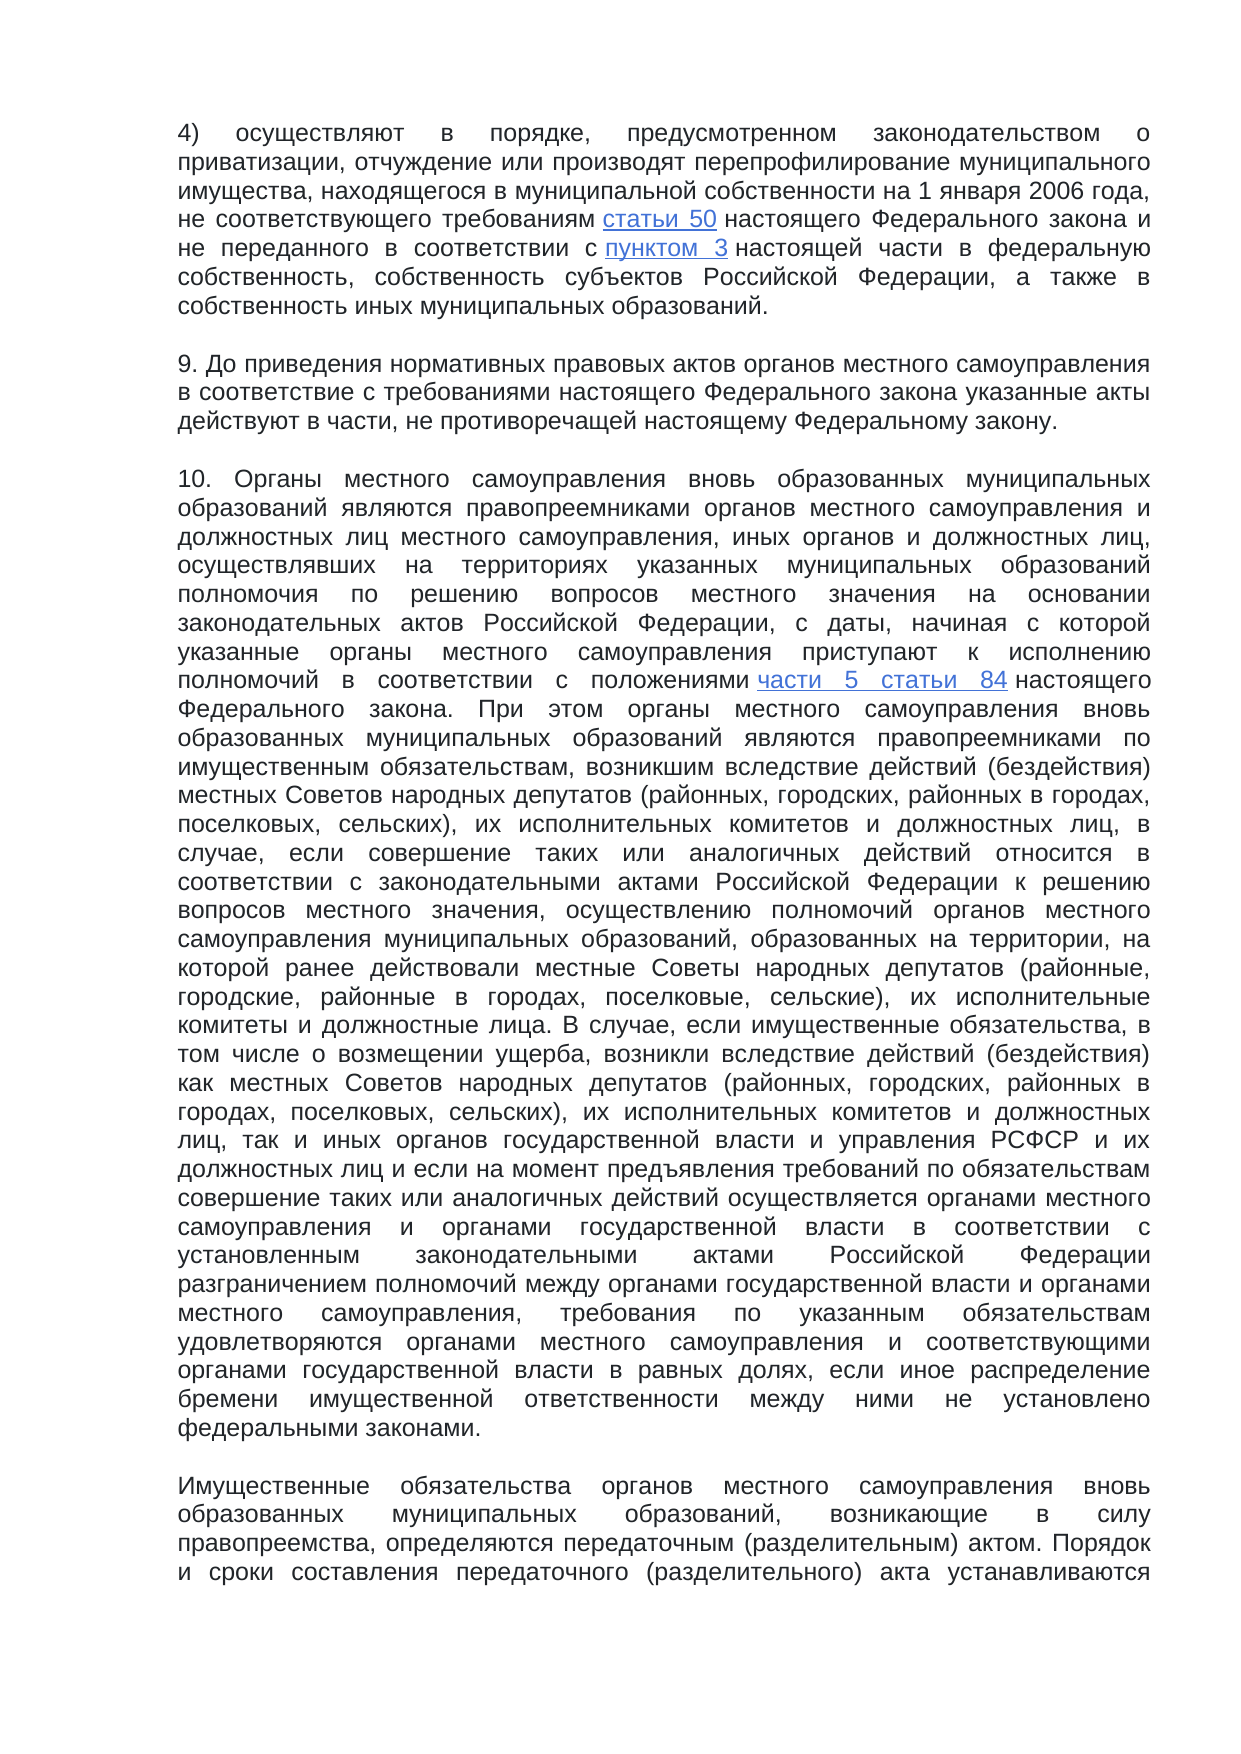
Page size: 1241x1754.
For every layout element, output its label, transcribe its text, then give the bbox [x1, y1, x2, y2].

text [177, 1471, 1152, 1586]
text 4) осуществляют в порядке, предусмотренном законодательством о приватизации, отчуждение или производят перепрофилирование муниципального имущества, находящегося в муниципальной собственности на 1 января 2006 года, не соответствующего требованиям статьи 50 настоящего Федерального закона и не переданного в соответствии с пунктом 3 настоящей части в федеральную собственность, собственность субъектов Российской Федерации, а также в собственность иных муниципальных образований. [177, 118, 1152, 319]
text 9. До приведения нормативных правовых актов органов местного самоуправления в соответствие с требованиями настоящего Федерального закона указанные акты действуют в части, не противоречащей настоящему Федеральному закону. [177, 348, 1152, 435]
text 10. Органы местного самоуправления вновь образованных муниципальных образований являются правопреемниками органов местного самоуправления и должностных лиц местного самоуправления, иных органов и должностных лиц, осуществлявших на территориях указанных муниципальных образований полномочия по решению вопросов местного значения на основании законодательных актов Российской Федерации, с даты, начиная с которой указанные органы местного самоуправления приступают к исполнению полномочий в соответствии с положениями части 5 статьи 84 настоящего Федерального закона. При этом органы местного самоуправления вновь образованных муниципальных образований являются правопреемниками по имущественным обязательствам, возникшим вследствие действий (бездействия) местных Советов народных депутатов (районных, городских, районных в городах, поселковых, сельских), их исполнительных комитетов и должностных лиц, в случае, если совершение таких или аналогичных действий относится в соответствии с законодательными актами Российской Федерации к решению вопросов местного значения, осуществлению полномочий органов местного самоуправления муниципальных образований, образованных на территории, на которой ранее действовали местные Советы народных депутатов (районные, городские, районные в городах, поселковые, сельские), их исполнительные комитеты и должностные лица. В случае, если имущественные обязательства, в том числе о возмещении ущерба, возникли вследствие действий (бездействия) как местных Советов народных депутатов (районных, городских, районных в городах, поселковых, сельских), их исполнительных комитетов и должностных лиц, так и иных органов государственной власти и управления РСФСР и их должностных лиц и если на момент предъявления требований по обязательствам совершение таких или аналогичных действий осуществляется органами местного самоуправления и органами государственной власти в соответствии с установленным законодательными актами Российской Федерации разграничением полномочий между органами государственной власти и органами местного самоуправления, требования по указанным обязательствам удовлетворяются органами местного самоуправления и соответствующими органами государственной власти в равных долях, если иное распределение бремени имущественной ответственности между ними не установлено федеральными законами. [177, 464, 1152, 1441]
